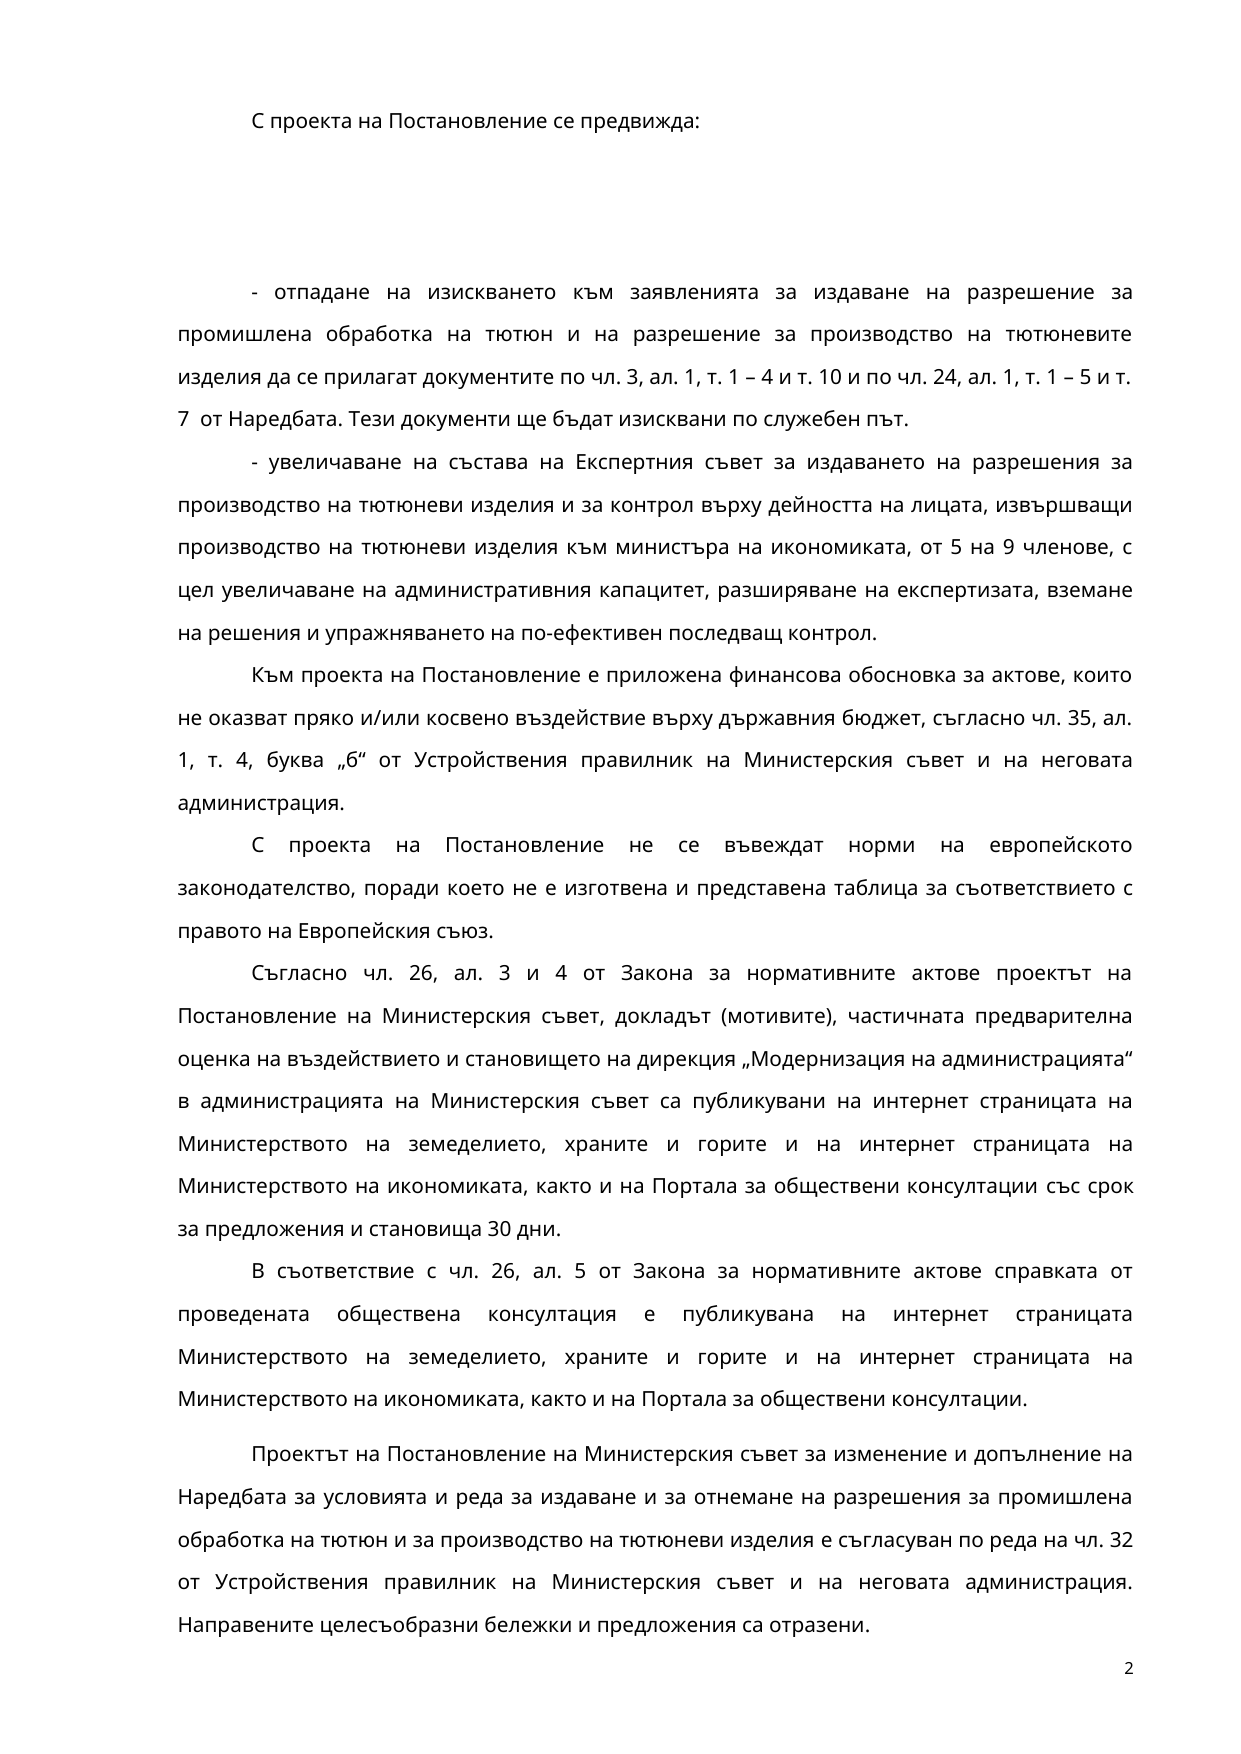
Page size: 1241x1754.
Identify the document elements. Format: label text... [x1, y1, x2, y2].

text С проекта на Постановление се предвижда: [177, 106, 1134, 135]
text В съответствие с чл. 26, ал. 5 от Закона за нормативните актове справката от проведената обществена консултация е публикувана на интернет страницата Министерството на земеделието, храните и горите и на интернет страницата на Министерството на икономиката, както и на Портала за обществени консултации. [177, 1257, 1134, 1413]
text - отпадане на изискването към заявленията за издаване на разрешение за промишлена обработка на тютюн и на разрешение за производство на тютюневите изделия да се прилагат документите по чл. 3, ал. 1, т. 1 – 4 и т. 10 и по чл. 24, ал. 1, т. 1 – 5 и т. 7 от Наредбата. Тези документи ще бъдат изисквани по служебен път. [177, 277, 1134, 433]
text Проектът на Постановление на Министерския съвет за изменение и допълнение на Наредбата за условията и реда за издаване и за отнемане на разрешения за промишлена обработка на тютюн и за производство на тютюневи изделия е съгласуван по реда на чл. 32 от Устройствения правилник на Министерския съвет и на неговата администрация. Направените целесъобразни бележки и предложения са отразени. [177, 1439, 1134, 1638]
text - увеличаване на състава на Експертния съвет за издаването на разрешения за производство на тютюневи изделия и за контрол върху дейността на лицата, извършващи производство на тютюневи изделия към министъра на икономиката, от 5 на 9 членове, с цел увеличаване на административния капацитет, разширяване на експертизата, вземане на решения и упражняването на по-ефективен последващ контрол. [177, 447, 1134, 646]
text Съгласно чл. 26, ал. 3 и 4 от Закона за нормативните актове проектът на Постановление на Министерския съвет, докладът (мотивите), частичната предварителна оценка на въздействието и становището на дирекция „Модернизация на администрацията“ в администрацията на Министерския съвет са публикувани на интернет страницата на Министерството на земеделието, храните и горите и на интернет страницата на Министерството на икономиката, както и на Портала за обществени консултации със срок за предложения и становища 30 дни. [177, 958, 1134, 1242]
text Към проекта на Постановление е приложена финансова обосновка за актове, които не оказват пряко и/или косвено въздействие върху държавния бюджет, съгласно чл. 35, ал. 1, т. 4, буква „б“ от Устройствения правилник на Министерския съвет и на неговата администрация. [177, 660, 1134, 816]
text С проекта на Постановление не се въвеждат норми на европейското законодателство, поради което не е изготвена и представена таблица за съответствието с правото на Европейския съюз. [177, 831, 1134, 944]
